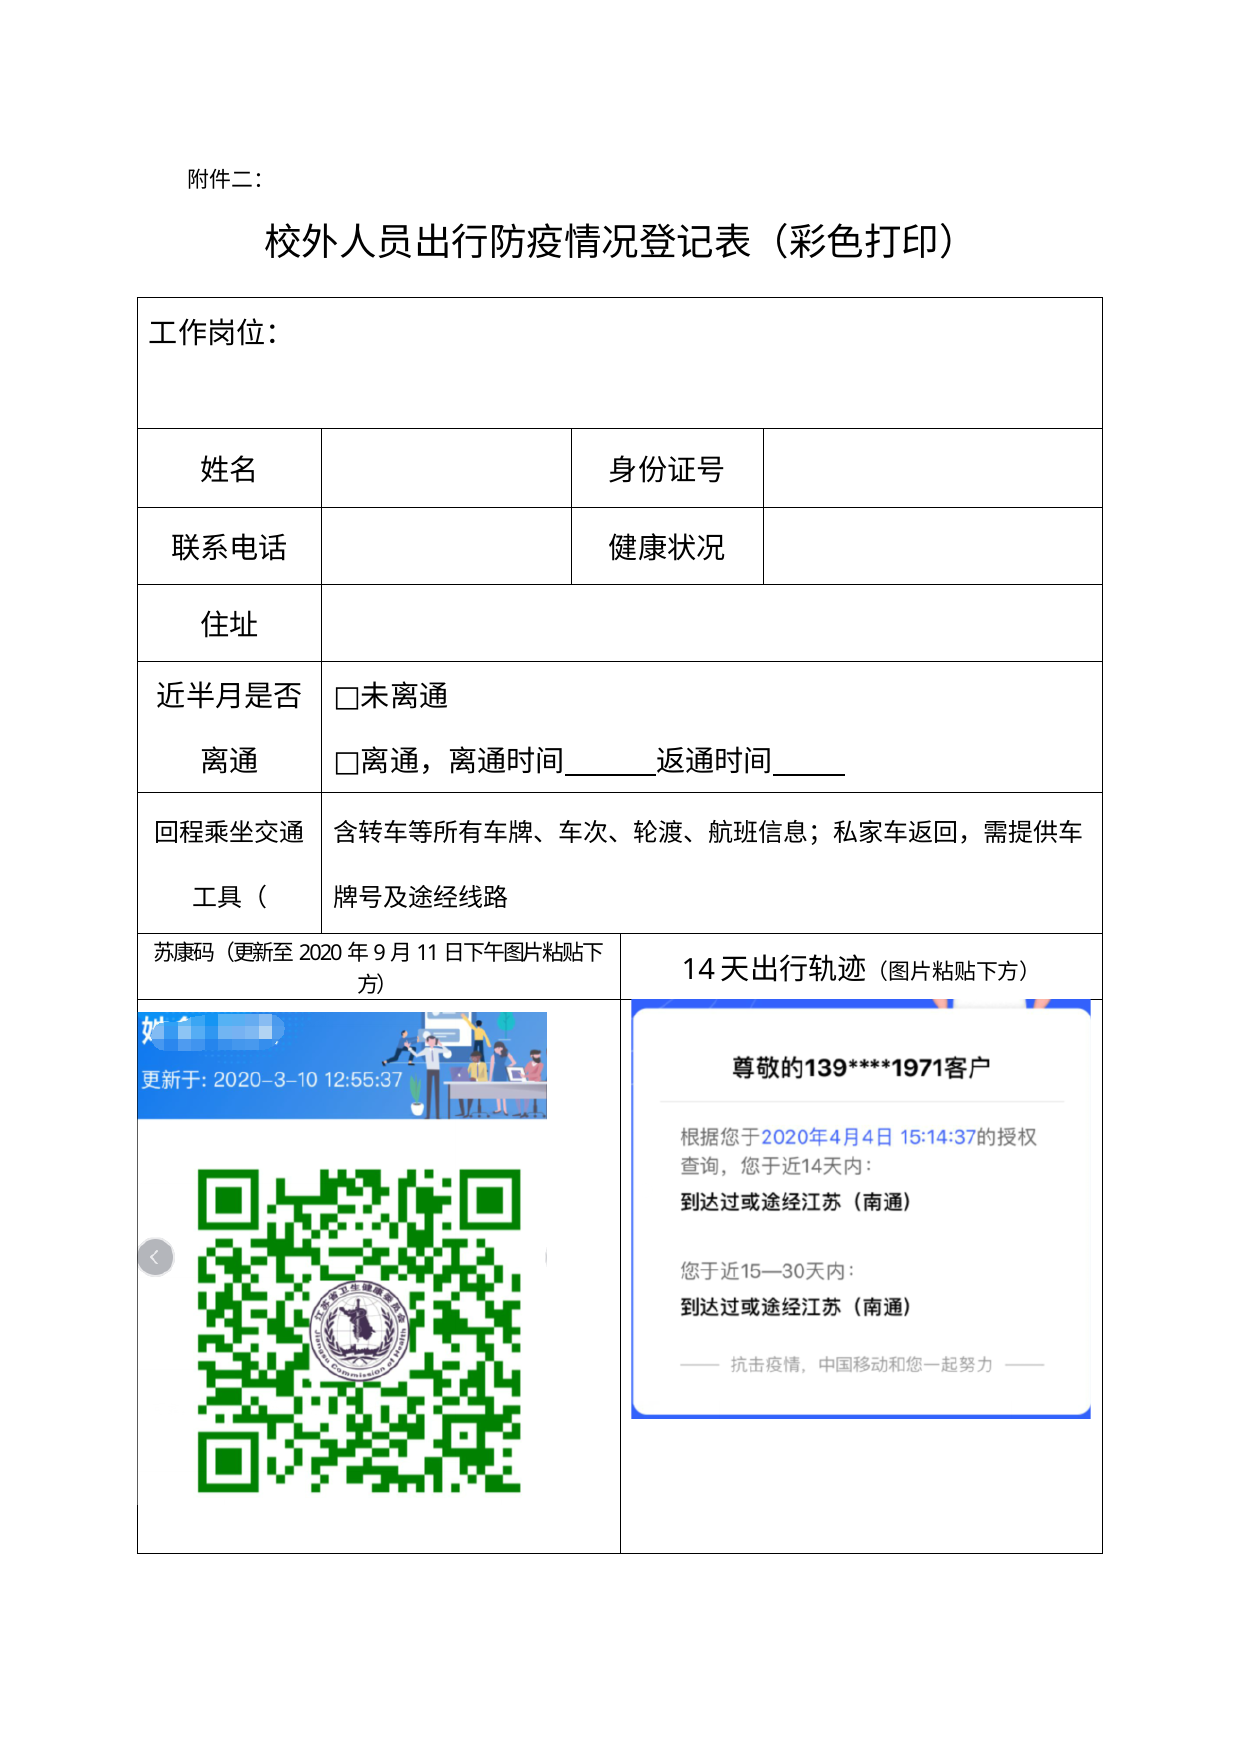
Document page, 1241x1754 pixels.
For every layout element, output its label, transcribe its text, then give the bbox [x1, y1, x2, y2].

picture [631, 999, 1091, 1419]
table_cell 回程乘坐交通工具（ [138, 793, 321, 933]
table_cell 苏康码（更新至2020年9月11日下午图片粘贴下方） [138, 934, 620, 999]
table_cell 含转车等所有车牌、车次、轮渡、航班信息；私家车返回，需提供车牌号及途经线路 [322, 793, 1102, 933]
table_cell [322, 585, 1102, 661]
text 附件二： [187, 162, 1053, 194]
picture [137, 1012, 547, 1503]
table_cell [322, 508, 571, 584]
table_cell 联系电话 [138, 508, 321, 584]
table_header 工作岗位： [138, 298, 1102, 428]
table_cell 身份证号 [572, 429, 763, 507]
table_cell 近半月是否离通 [138, 662, 321, 792]
table_cell 14天出行轨迹（图片粘贴下方） [621, 934, 1102, 999]
table_cell 住址 [138, 585, 321, 661]
table_cell 姓名 [138, 429, 321, 507]
table_cell □未离通 □离通，离通时间 返通时间 [322, 662, 1102, 792]
table_cell [764, 429, 1102, 507]
table_cell [322, 429, 571, 507]
table_cell 健康状况 [572, 508, 763, 584]
table_cell [621, 1000, 1102, 1552]
table_cell [764, 508, 1102, 584]
table_cell [138, 1000, 620, 1552]
text 校外人员出行防疫情况登记表（彩色打印） [187, 207, 1053, 272]
